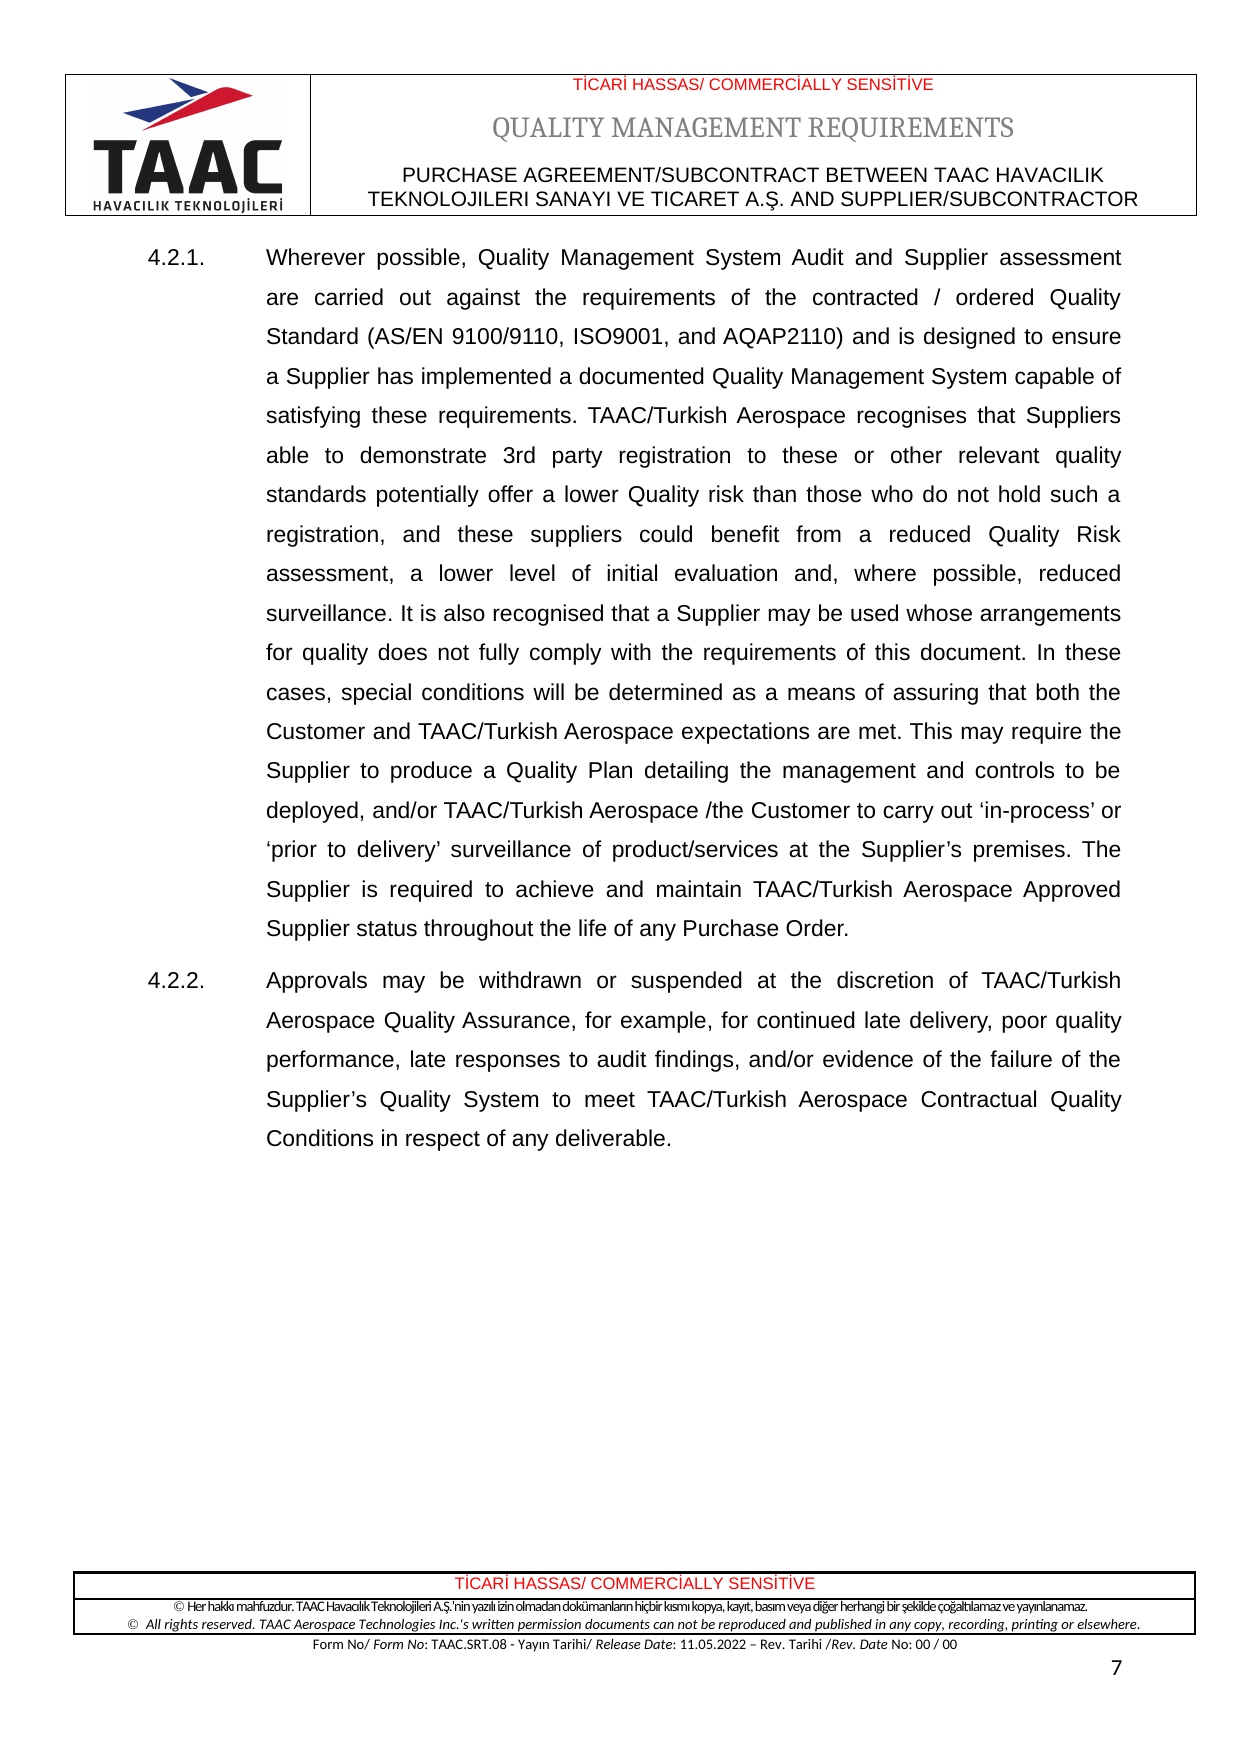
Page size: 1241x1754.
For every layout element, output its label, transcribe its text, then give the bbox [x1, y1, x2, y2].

subtitle Approvals may be withdrawn or suspended at the discretion of TAAC/Turkish Aerospace Quality Assurance, for example, for continued late delivery, poor quality performance, late responses to audit findings, and/or evidence of the failure of the Supplier’s Quality System to meet TAAC/Turkish Aerospace Contractual Quality Conditions in respect of any deliverable. [148, 967, 1122, 1152]
subtitle Wherever possible, Quality Management System Audit and Supplier assessment are carried out against the requirements of the contracted / ordered Quality Standard (AS/EN 9100/9110, ISO9001, and AQAP2110) and is designed to ensure a Supplier has implemented a documented Quality Management System capable of satisfying these requirements. TAAC/Turkish Aerospace recognises that Suppliers able to demonstrate 3rd party registration to these or other relevant quality standards potentially offer a lower Quality risk than those who do not hold such a registration, and these suppliers could benefit from a reduced Quality Risk assessment, a lower level of initial evaluation and, where possible, reduced surveillance. It is also recognised that a Supplier may be used whose arrangements for quality does not fully comply with the requirements of this document. In these cases, special conditions will be determined as a means of assuring that both the Customer and TAAC/Turkish Aerospace expectations are met. This may require the Supplier to produce a Quality Plan detailing the management and controls to be deployed, and/or TAAC/Turkish Aerospace /the Customer to carry out ‘in-process’ or ‘prior to delivery’ surveillance of product/services at the Supplier’s premises. The Supplier is required to achieve and maintain TAAC/Turkish Aerospace Approved Supplier status throughout the life of any Purchase Order. [148, 244, 1122, 942]
picture [90, 75, 287, 215]
